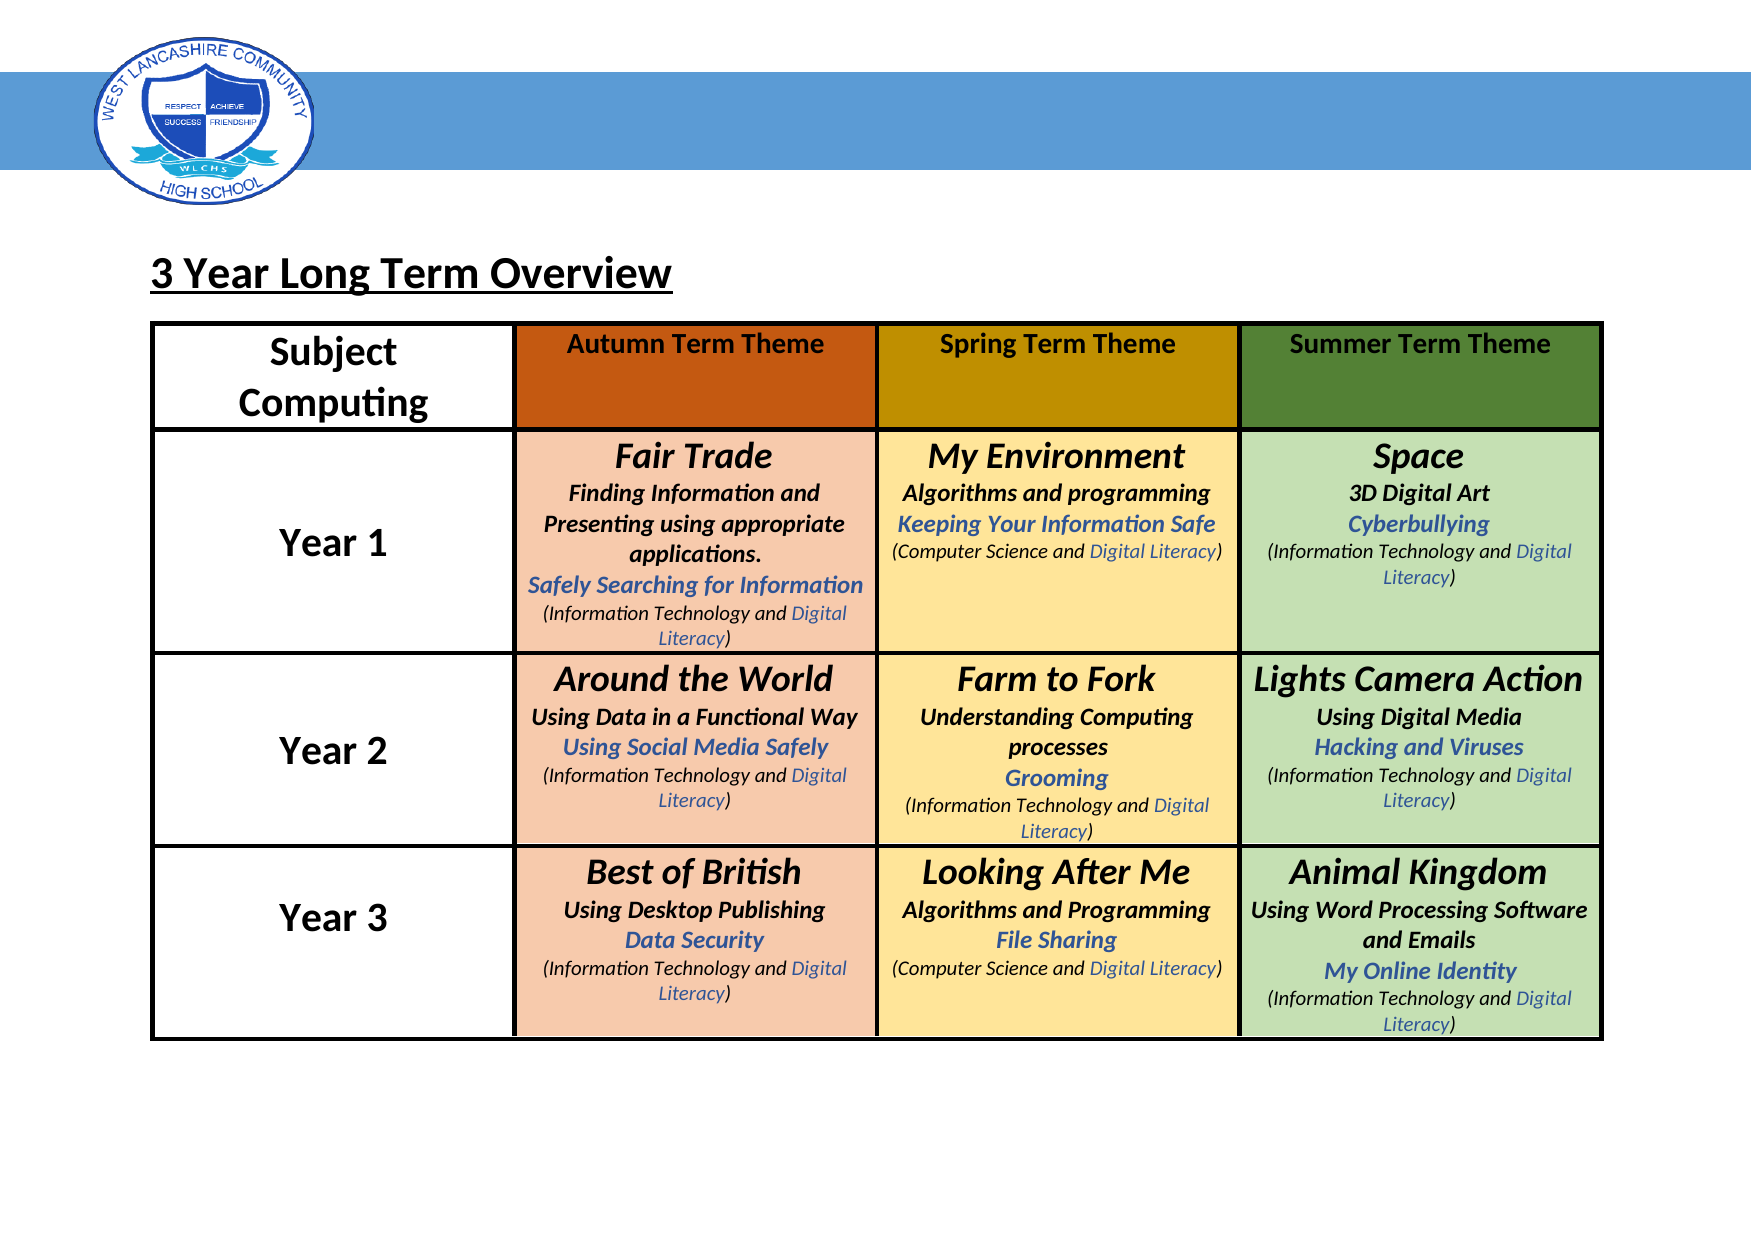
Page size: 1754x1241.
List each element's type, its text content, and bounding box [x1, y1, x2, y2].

table_header Spring Term Theme [879, 326, 1237, 427]
table_cell Best of British Using Desktop Publishing Data Security (Information Technology and Digital Literacy) [517, 848, 875, 1036]
table_header Summer Term Theme [1242, 326, 1599, 427]
table_cell Space 3D Digital Art Cyberbullying (Information Technology and Digital Literacy) [1242, 432, 1599, 651]
table_cell Fair Trade Finding Information and Presenting using appropriate applications. Safely Searching for Information (Information Technology and Digital Literacy) [517, 432, 875, 651]
table_cell Year 3 [155, 848, 512, 1036]
table_header Autumn Term Theme [517, 326, 875, 427]
picture [93, 37, 314, 205]
table_cell Farm to Fork Understanding Computing processes Grooming (Information Technology and Digital Literacy) [879, 655, 1237, 843]
table_cell Looking After Me Algorithms and Programming File Sharing (Computer Science and Digital Literacy) [879, 848, 1237, 1036]
table_header Subject Computing [155, 326, 512, 427]
table_cell Animal Kingdom Using Word Processing Software and Emails My Online Identity (Information Technology and Digital Literacy) [1242, 848, 1599, 1036]
table_cell Around the World Using Data in a Functional Way Using Social Media Safely (Information Technology and Digital Literacy) [517, 655, 875, 843]
table_cell Year 2 [155, 655, 512, 843]
text 3 Year Long Term Overview [150, 244, 1604, 300]
table_cell Lights Camera Action Using Digital Media Hacking and Viruses (Information Technology and Digital Literacy) [1242, 655, 1599, 843]
table_cell My Environment Algorithms and programming Keeping Your Information Safe (Computer Science and Digital Literacy) [879, 432, 1237, 651]
table_cell Year 1 [155, 432, 512, 651]
